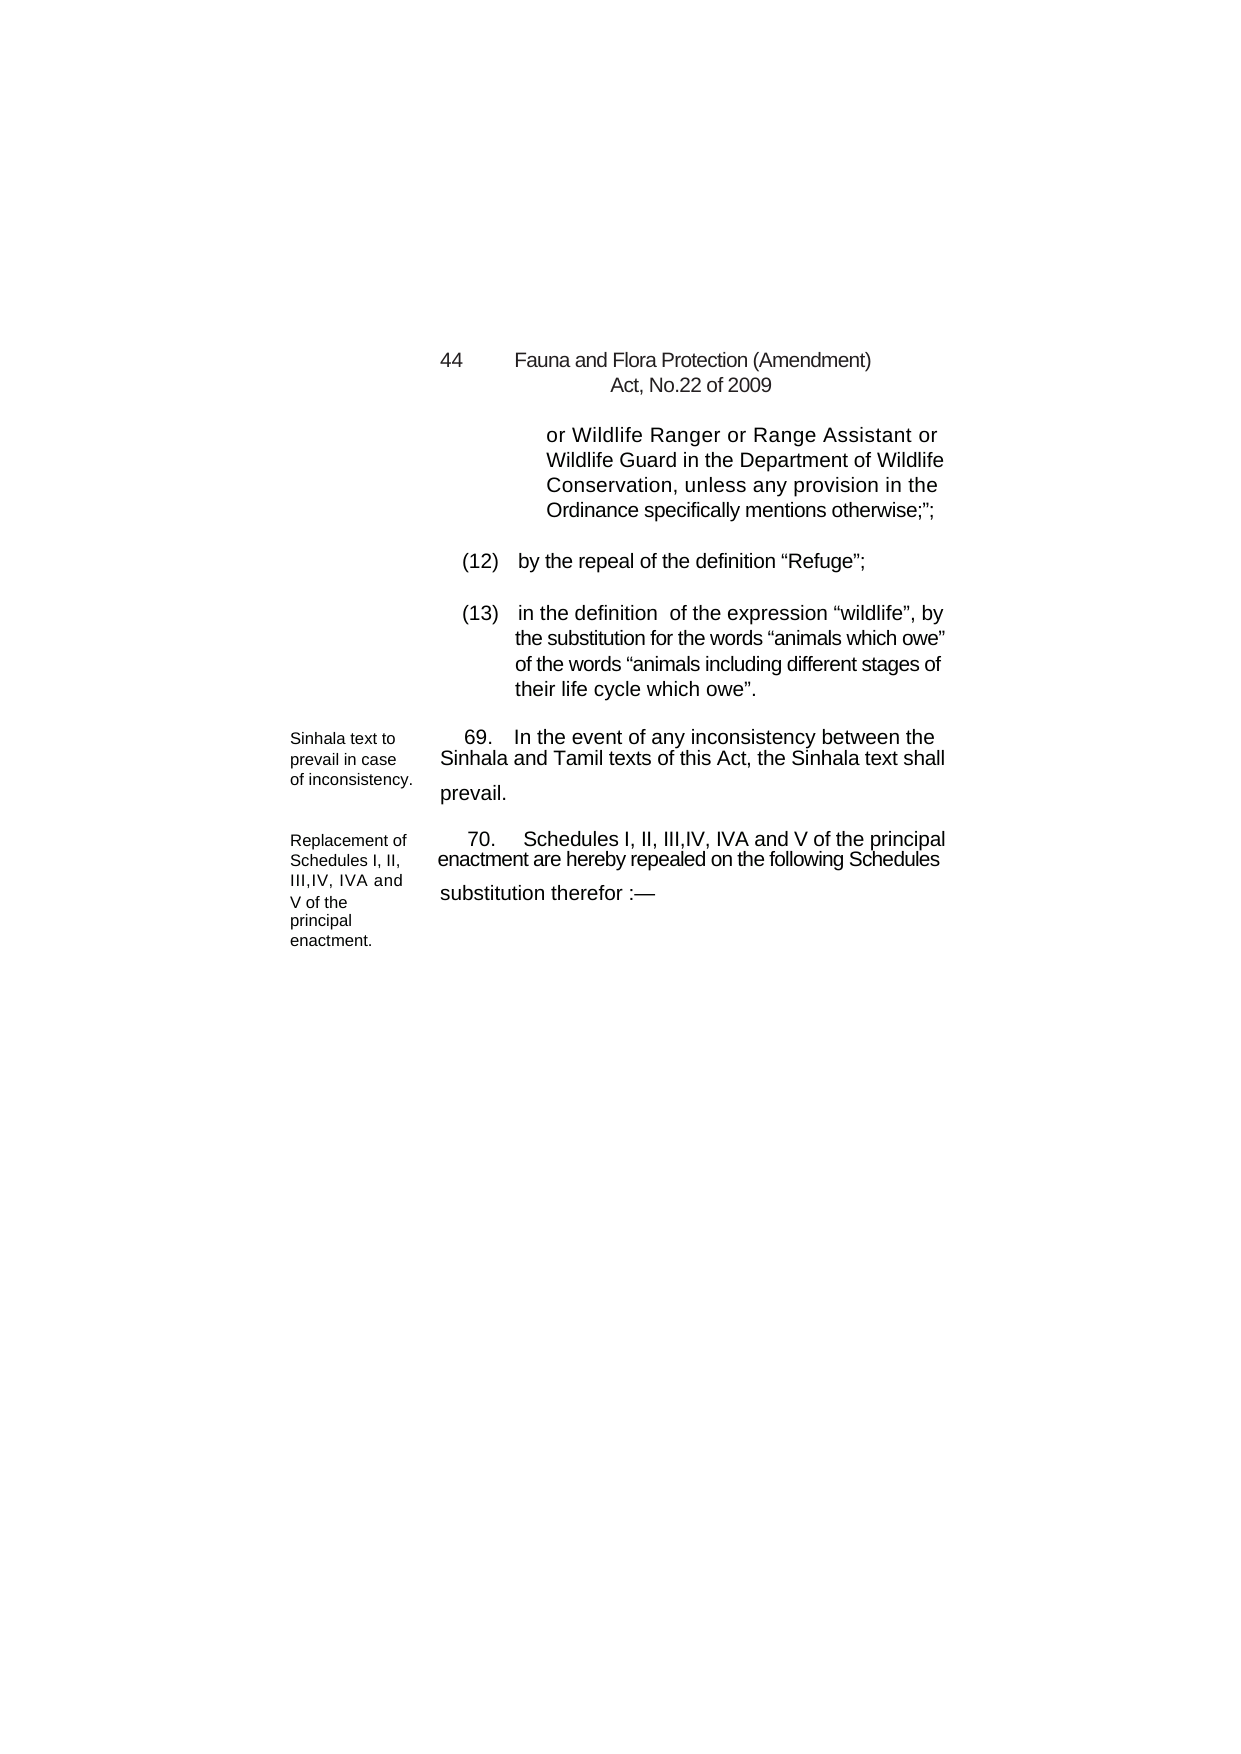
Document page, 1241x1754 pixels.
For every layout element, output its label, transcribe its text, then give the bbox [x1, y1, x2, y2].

text III,IV, IVA and [290, 870, 1240, 890]
text prevail. [443, 789, 1240, 803]
text Sinhala text to 69. In the event of any inconsistency between the [290, 727, 1240, 749]
text Conservation, unless any provision in the [546, 472, 1240, 497]
text substitution therefor :— [440, 890, 1240, 903]
text of inconsistency. [290, 769, 1240, 789]
text (13) in the definition of the expression “wildlife”, by [462, 600, 1240, 625]
text Replacement of 70. Schedules I, II, III,IV, IVA and V of the principal [290, 829, 1240, 850]
text 44 Fauna and Flora Protection (Amendment) [440, 347, 1240, 373]
text Ordinance specifically mentions otherwise;”; [546, 498, 1240, 523]
text enactment. [290, 930, 1240, 950]
text Wildlife Guard in the Department of Wildlife [546, 447, 1240, 472]
text or Wildlife Ranger or Range Assistant or [546, 422, 1240, 447]
text the substitution for the words “animals which owe” [515, 626, 1240, 651]
text principal [290, 910, 1240, 930]
text prevail in case Sinhala and Tamil texts of this Act, the Sinhala text shall [290, 749, 1240, 769]
text of the words “animals including different stages of [515, 651, 1240, 676]
text Schedules I, II, enactment are hereby repealed on the following Schedules [290, 850, 1240, 870]
text (12) by the repeal of the definition “Refuge”; [462, 549, 1240, 574]
text their life cycle which owe”. [515, 677, 1240, 702]
text Act, No.22 of 2009 [610, 373, 1240, 397]
